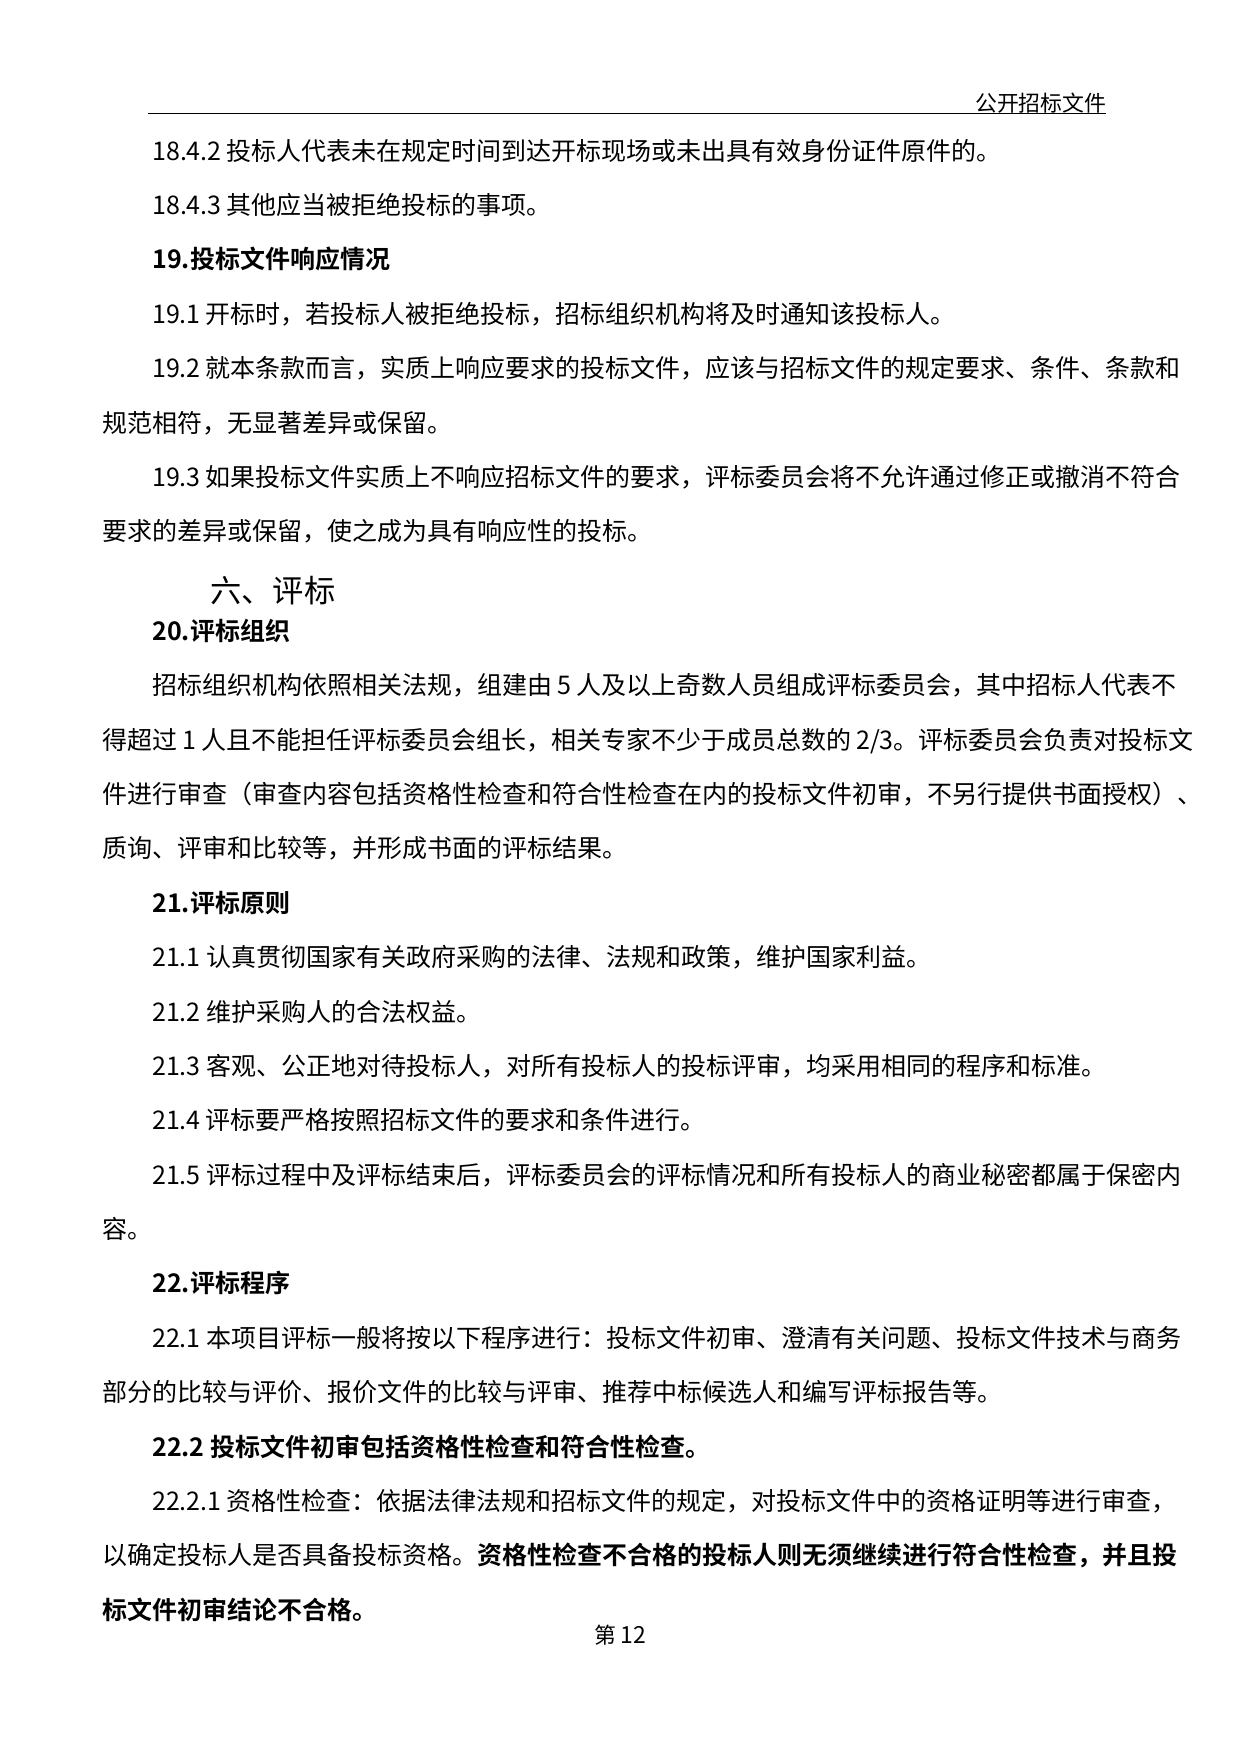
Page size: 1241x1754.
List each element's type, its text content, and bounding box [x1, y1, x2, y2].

text 18.4.2投标人代表未在规定时间到达开标现场或未出具有效身份证件原件的。 [102, 131, 1196, 167]
text 21.4评标要严格按照招标文件的要求和条件进行。 [102, 1101, 1196, 1137]
text 19.1开标时，若投标人被拒绝投标，招标组织机构将及时通知该投标人。 [102, 294, 1196, 331]
text 21.评标原则 [102, 883, 1196, 919]
text 22.2投标文件初审包括资格性检查和符合性检查。 [102, 1427, 1196, 1463]
text 18.4.3其他应当被拒绝投标的事项。 [102, 186, 1196, 222]
text 22.2.1资格性检查：依据法律法规和招标文件的规定，对投标文件中的资格证明等进行审查，以确定投标人是否具备投标资格。资格性检查不合格的投标人则无须继续进行符合性检查，并且投标文件初审结论不合格。 [102, 1481, 1196, 1626]
text 21.5 评标过程中及评标结束后，评标委员会的评标情况和所有投标人的商业秘密都属于保密内容。 [102, 1155, 1196, 1246]
text 21.3 客观、公正地对待投标人，对所有投标人的投标评审，均采用相同的程序和标准。 [102, 1046, 1196, 1083]
text 21.1 认真贯彻国家有关政府采购的法律、法规和政策，维护国家利益。 [102, 938, 1196, 974]
text 19.投标文件响应情况 [102, 240, 1196, 276]
text 20.评标组织 [102, 611, 1196, 648]
text 22.1 本项目评标一般将按以下程序进行：投标文件初审、澄清有关问题、投标文件技术与商务部分的比较与评价、报价文件的比较与评审、推荐中标候选人和编写评标报告等。 [102, 1318, 1196, 1409]
text 19.2就本条款而言，实质上响应要求的投标文件，应该与招标文件的规定要求、条件、条款和规范相符，无显著差异或保留。 [102, 349, 1196, 439]
text 22.评标程序 [102, 1264, 1196, 1300]
text 19.3如果投标文件实质上不响应招标文件的要求，评标委员会将不允许通过修正或撤消不符合要求的差异或保留，使之成为具有响应性的投标。 [102, 457, 1196, 548]
text 招标组织机构依照相关法规，组建由5人及以上奇数人员组成评标委员会，其中招标人代表不得超过1人且不能担任评标委员会组长，相关专家不少于成员总数的2/3。评标委员会负责对投标文件进行审查（审查内容包括资格性检查和符合性检查在内的投标文件初审，不另行提供书面授权）、质询、评审和比较等，并形成书面的评标结果。 [102, 666, 1196, 865]
text 21.2 维护采购人的合法权益。 [102, 992, 1196, 1028]
subtitle 六、评标 [210, 566, 1196, 611]
